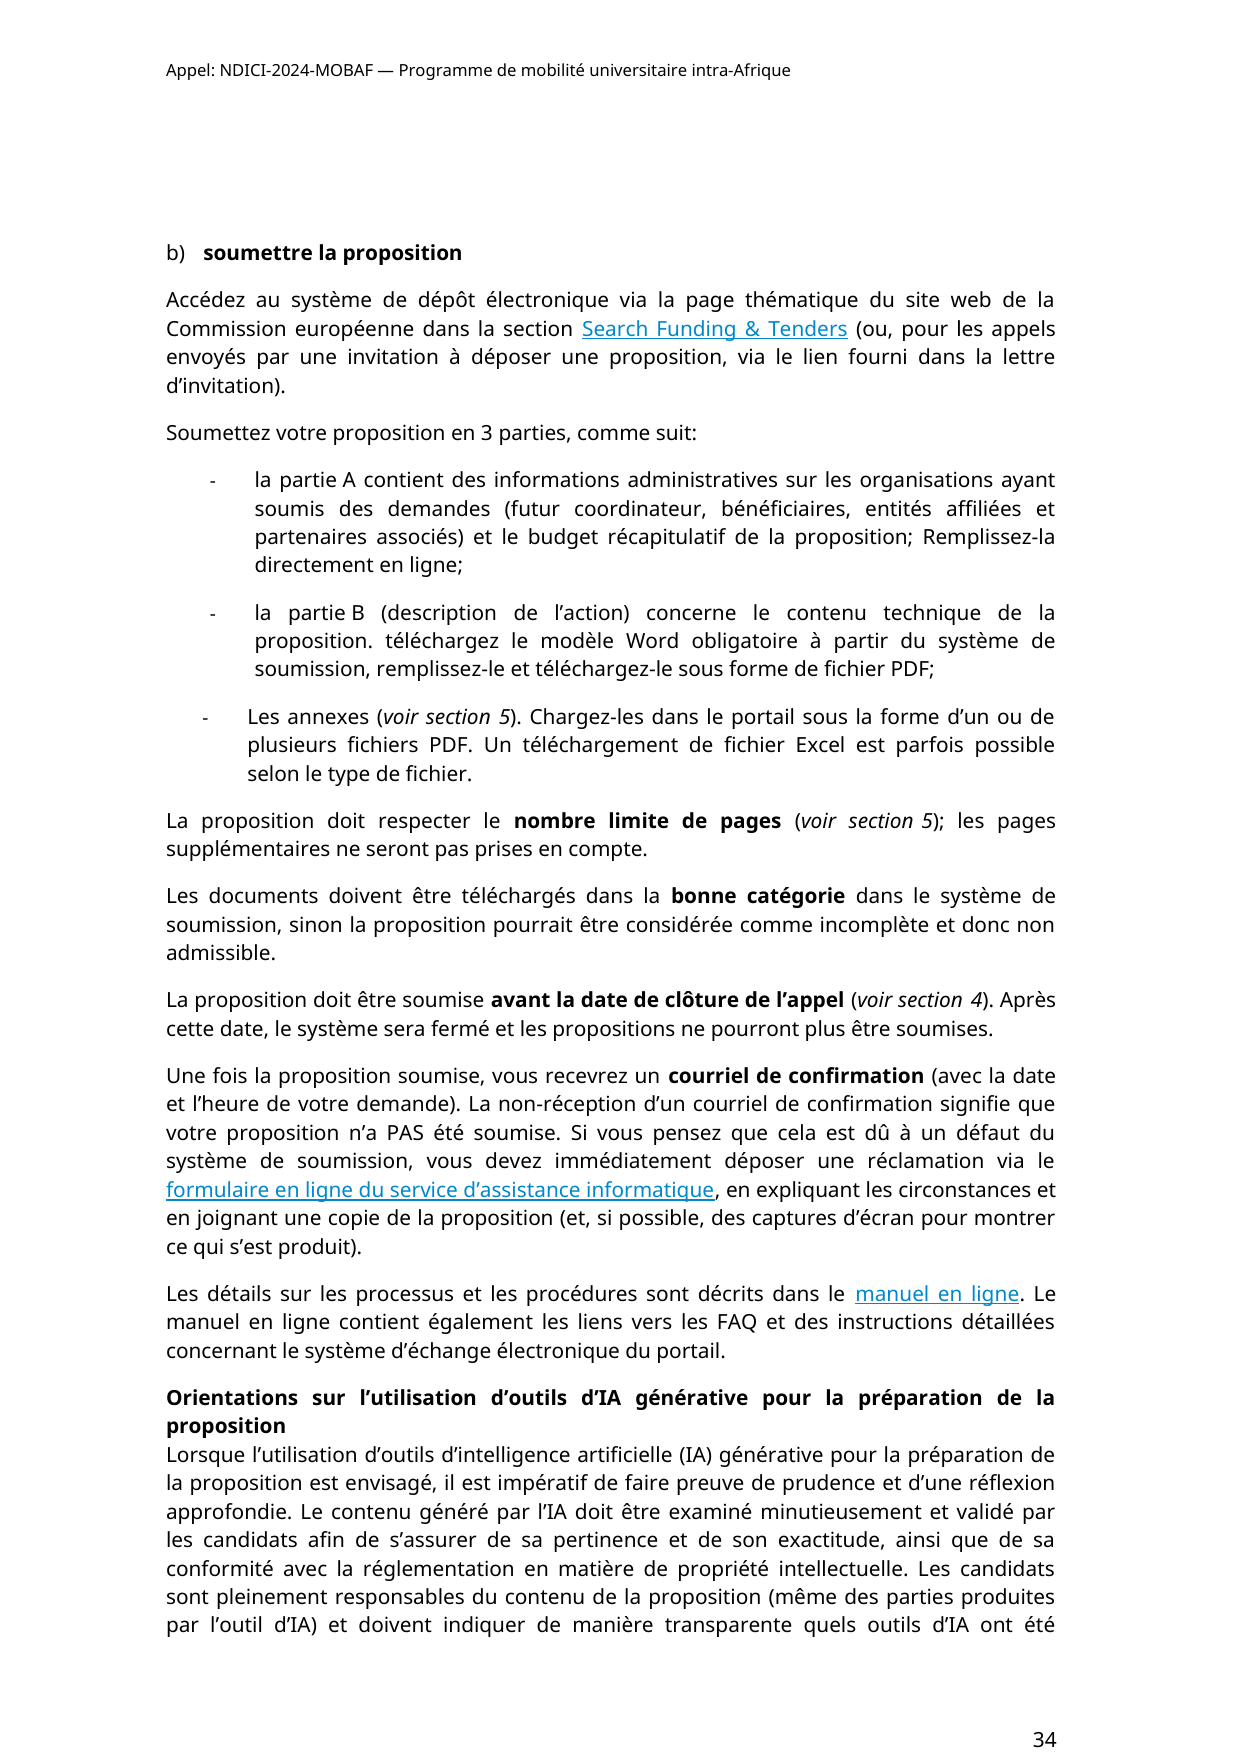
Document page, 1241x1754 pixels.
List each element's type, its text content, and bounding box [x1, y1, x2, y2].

text Soumettez votre proposition en 3 parties, comme suit: [166, 418, 1056, 446]
text Une fois la proposition soumise, vous recevrez un courriel de confirmation (avec la date et l’heure de votre demande). La non-réception d’un courriel de confirmation signifie que votre proposition n’a PAS été soumise. Si vous pensez que cela est dû à un défaut du système de soumission, vous devez immédiatement déposer une réclamation via le formulaire en ligne du service d’assistance informatique, en expliquant les circonstances et en joignant une copie de la proposition (et, si possible, des captures d’écran pour montrer ce qui s’est produit). [166, 1061, 1056, 1260]
list soumettre la proposition [166, 238, 1056, 267]
list Les annexes (voir section 5). Chargez-les dans le portail sous la forme d’un ou de plusieurs fichiers PDF. Un téléchargement de fichier Excel est parfois possible selon le type de fichier. [202, 702, 1056, 787]
text Accédez au système de dépôt électronique via la page thématique du site web de la Commission européenne dans la section Search Funding & Tenders (ou, pour les appels envoyés par une invitation à déposer une proposition, via le lien fourni dans la lettre d’invitation). [166, 286, 1056, 399]
list la partie A contient des informations administratives sur les organisations ayant soumis des demandes (futur coordinateur, bénéficiaires, entités affiliées et partenaires associés) et le budget récapitulatif de la proposition; Remplissez-la directement en ligne; [209, 465, 1056, 579]
text La proposition doit être soumise avant la date de clôture de l’appel (voir section 4). Après cette date, le système sera fermé et les propositions ne pourront plus être soumises. [166, 986, 1056, 1042]
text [166, 1440, 1056, 1639]
text Les documents doivent être téléchargés dans la bonne catégorie dans le système de soumission, sinon la proposition pourrait être considérée comme incomplète et donc non admissible. [166, 881, 1056, 967]
text Les détails sur les processus et les procédures sont décrits dans le manuel en ligne. Le manuel en ligne contient également les liens vers les FAQ et des instructions détaillées concernant le système d’échange électronique du portail. [166, 1279, 1056, 1364]
text Orientations sur l’utilisation d’outils d’IA générative pour la préparation de la proposition [166, 1383, 1056, 1440]
list la partie B (description de l’action) concerne le contenu technique de la proposition. téléchargez le modèle Word obligatoire à partir du système de soumission, remplissez-le et téléchargez-le sous forme de fichier PDF; [209, 598, 1056, 683]
text La proposition doit respecter le nombre limite de pages (voir section 5); les pages supplémentaires ne seront pas prises en compte. [166, 806, 1056, 863]
